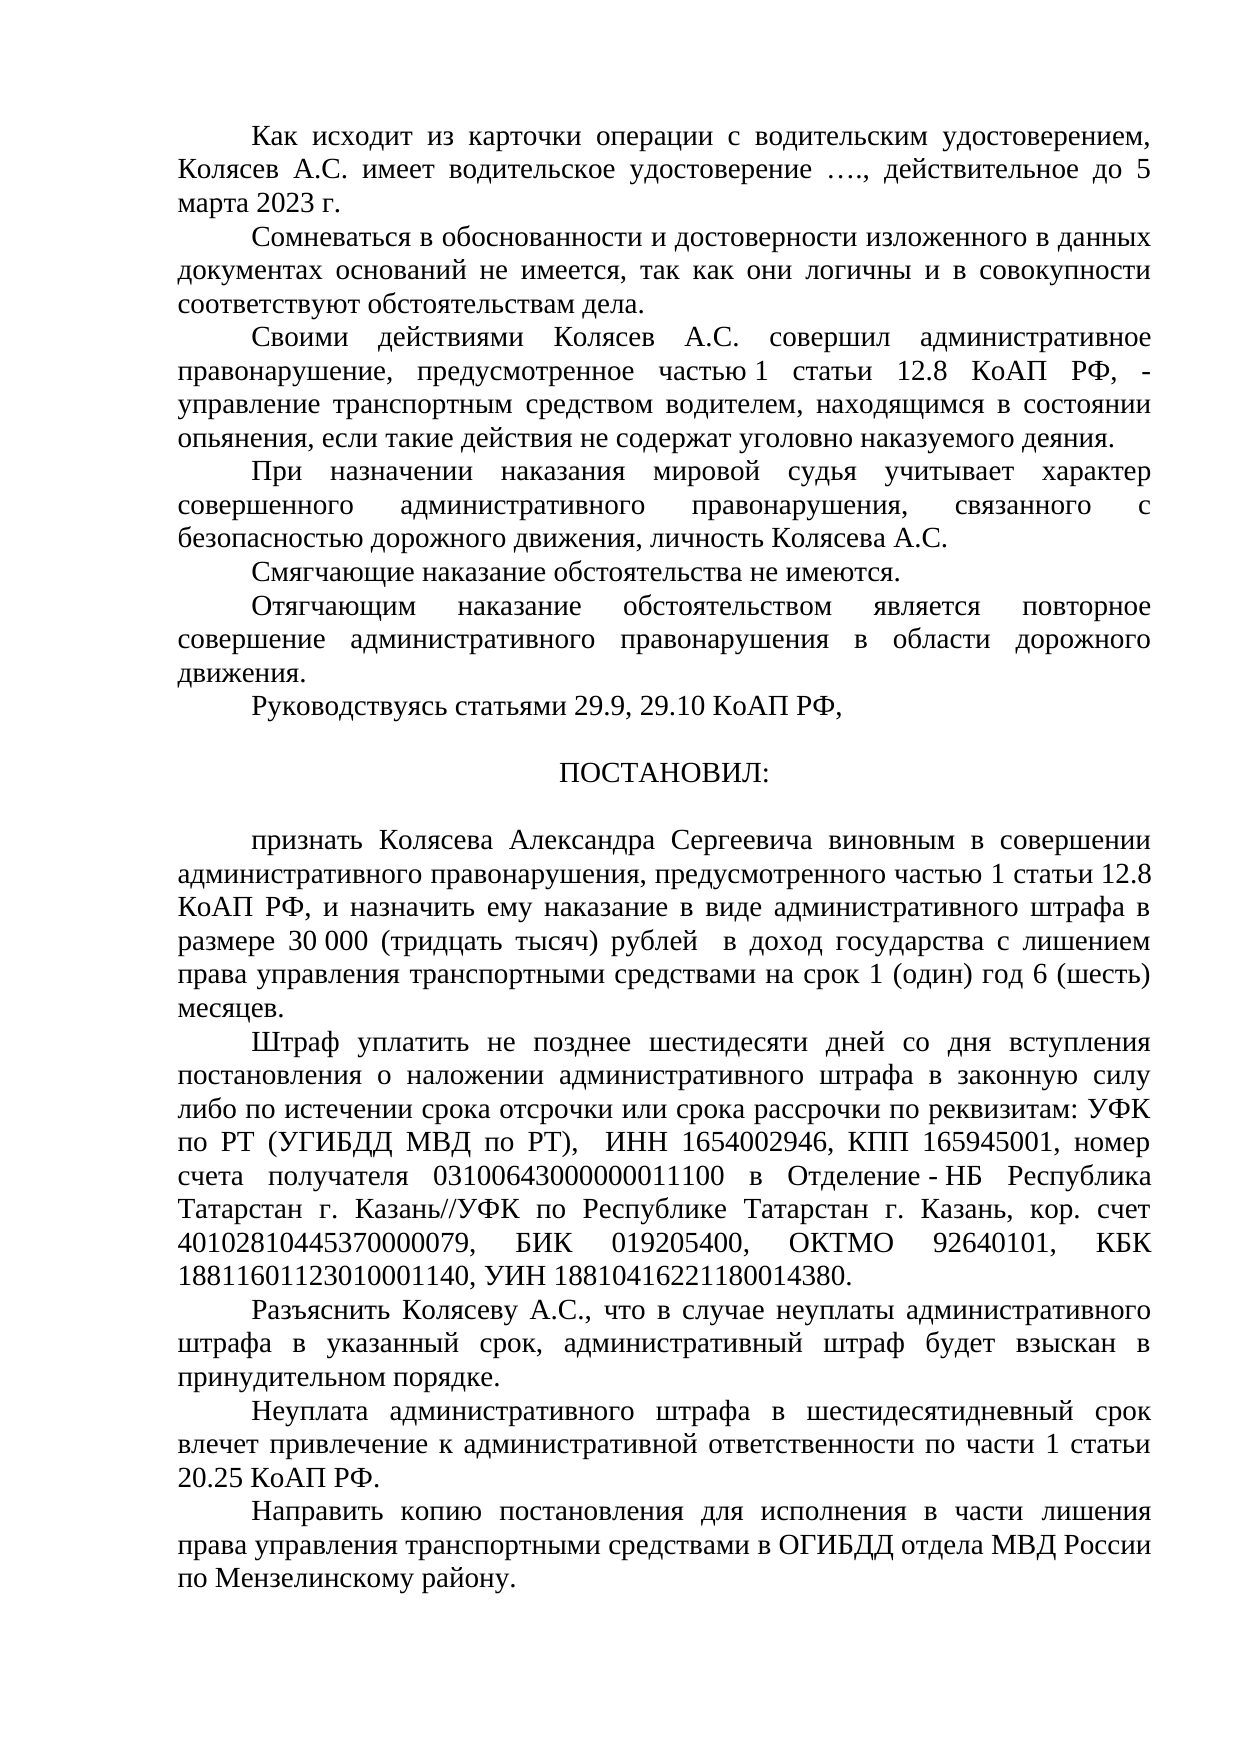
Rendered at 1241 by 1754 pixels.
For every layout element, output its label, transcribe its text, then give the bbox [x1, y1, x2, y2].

text Своими действиями Колясев А.С. совершил административное правонарушение, предусмотренное частью 1 статьи 12.8 КоАП РФ, - управление транспортным средством водителем, находящимся в состоянии опьянения, если такие действия не содержат уголовно наказуемого деяния. [177, 319, 1152, 453]
title Отягчающим наказание обстоятельством является повторное совершение административного правонарушения в области дорожного движения. [177, 588, 1152, 688]
title Неуплата административного штрафа в шестидесятидневный срок влечет привлечение к административной ответственности по части 1 статьи 20.25 КоАП РФ. [177, 1393, 1152, 1493]
title При назначении наказания мировой судья учитывает характер совершенного административного правонарушения, связанного с безопасностью дорожного движения, личность Колясева А.С. [177, 453, 1152, 554]
title Руководствуясь статьями 29.9, 29.10 КоАП РФ, [177, 688, 1152, 722]
title ПОСТАНОВИЛ: [177, 755, 1152, 789]
title Сомневаться в обоснованности и достоверности изложенного в данных документах оснований не имеется, так как они логичны и в совокупности соответствуют обстоятельствам дела. [177, 219, 1152, 319]
title Как исходит из карточки операции с водительским удостоверением, Колясев А.С. имеет водительское удостоверение …., действительное до 5 марта 2023 г. [177, 118, 1152, 219]
title Штраф уплатить не позднее шестидесяти дней со дня вступления постановления о наложении административного штрафа в законную силу либо по истечении срока отсрочки или срока рассрочки по реквизитам: УФК по РТ (УГИБДД МВД по РТ), ИНН 1654002946, КПП 165945001, номер счета получателя 03100643000000011100 в Отделение - НБ Республика Татарстан г. Казань//УФК по Республике Татарстан г. Казань, кор. счет 40102810445370000079, БИК 019205400, ОКТМО 92640101, КБК 18811601123010001140, УИН 18810416221180014380. [177, 1024, 1152, 1292]
title Смягчающие наказание обстоятельства не имеются. [177, 554, 1152, 588]
title Направить копию постановления для исполнения в части лишения права управления транспортными средствами в ОГИБДД отдела МВД России по Мензелинскому району. [177, 1493, 1152, 1594]
title признать Колясева Александра Сергеевича виновным в совершении административного правонарушения, предусмотренного частью 1 статьи 12.8 КоАП РФ, и назначить ему наказание в виде административного штрафа в размере 30 000 (тридцать тысяч) рублей в доход государства с лишением права управления транспортными средствами на срок 1 (один) год 6 (шесть) месяцев. [177, 822, 1152, 1024]
title Разъяснить Колясеву А.С., что в случае неуплаты административного штрафа в указанный срок, административный штраф будет взыскан в принудительном порядке. [177, 1292, 1152, 1393]
